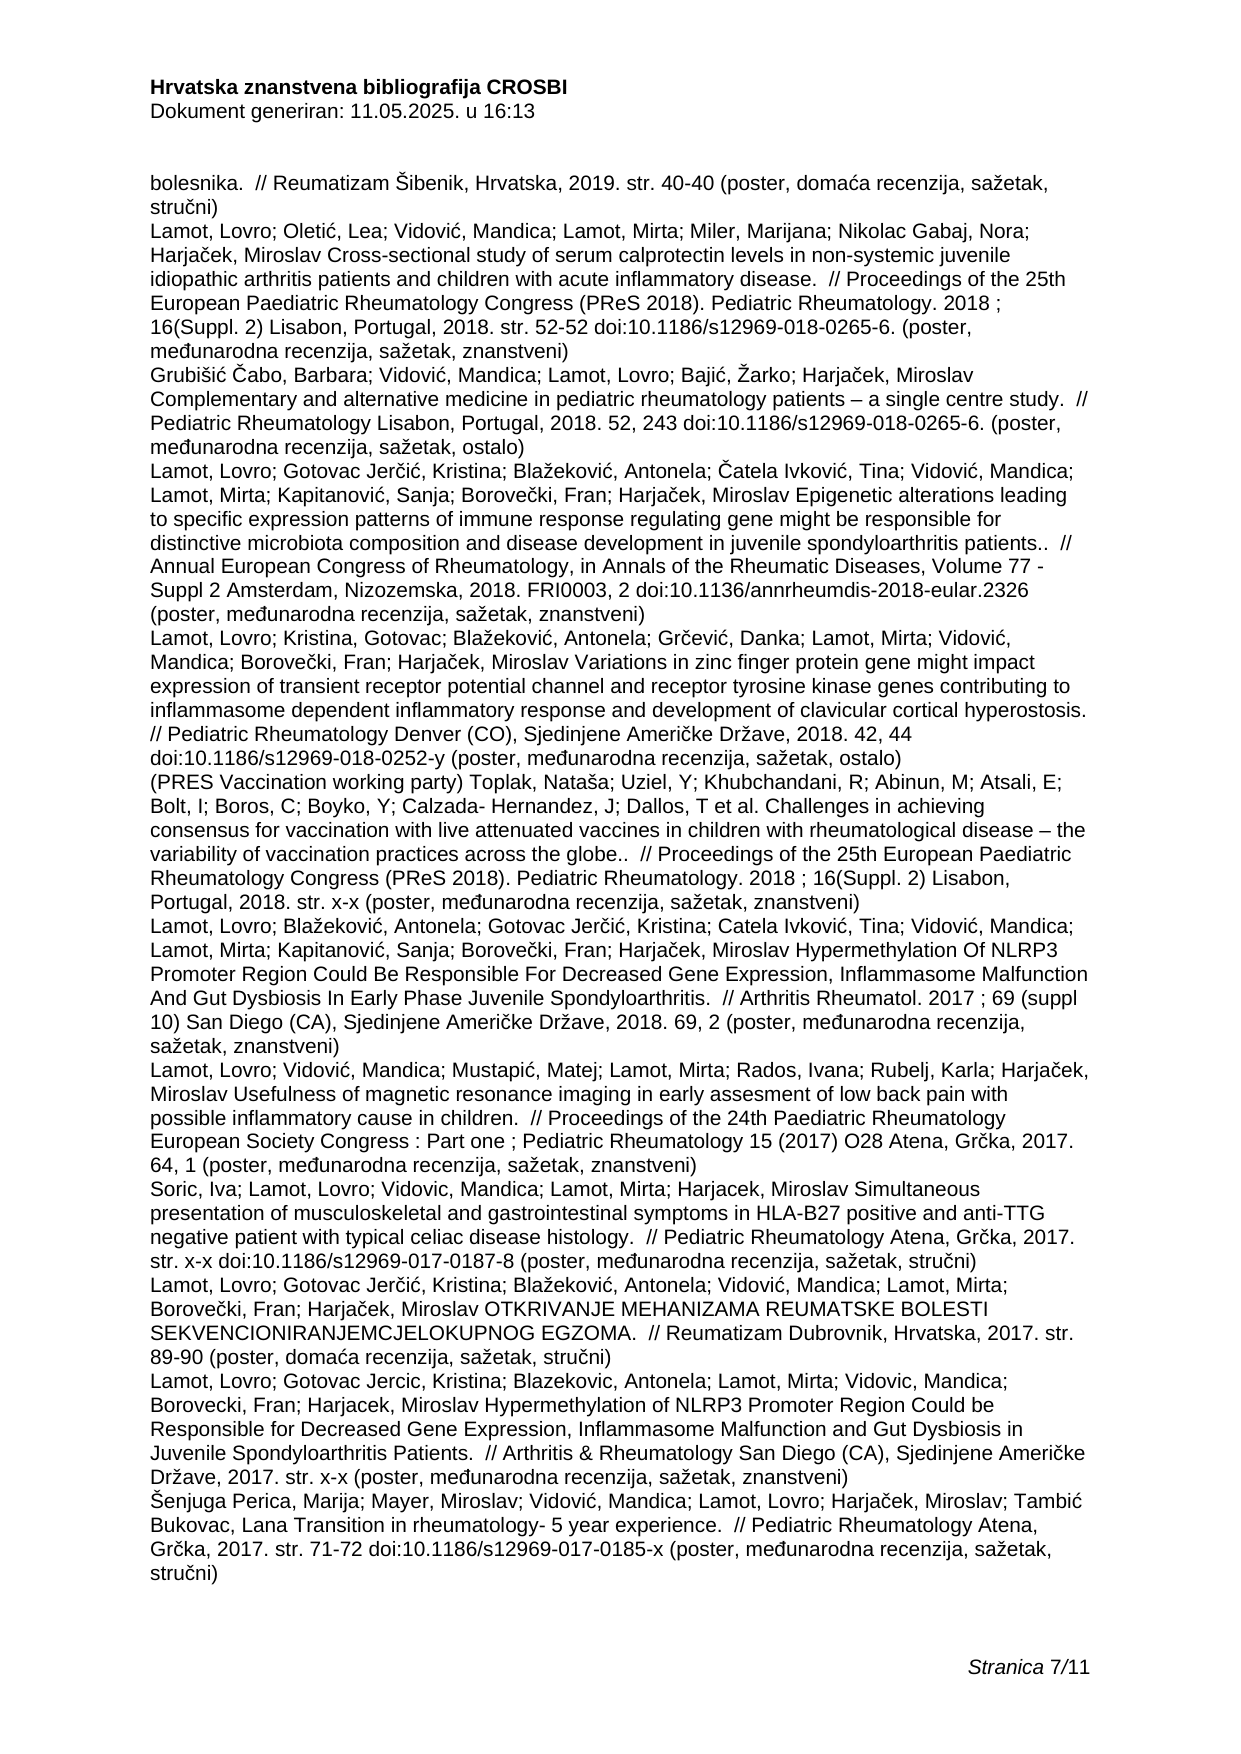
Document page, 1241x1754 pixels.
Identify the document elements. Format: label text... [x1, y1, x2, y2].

text Šenjuga Perica, Marija; Mayer, Miroslav; Vidović, Mandica; Lamot, Lovro; Harjaček, Miroslav; Tambić Bukovac, Lana [150, 1489, 1090, 1584]
text Lamot, Lovro; Vidović, Mandica; Mustapić, Matej; Lamot, Mirta; Rados, Ivana; Rubelj, Karla; Harjaček, Miroslav [150, 1057, 1090, 1177]
text Soric, Iva; Lamot, Lovro; Vidovic, Mandica; Lamot, Mirta; Harjacek, Miroslav [150, 1177, 1090, 1273]
text Lamot, Lovro; Gotovac Jerčić, Kristina; Blažeković, Antonela; Vidović, Mandica; Lamot, Mirta; Borovečki, Fran; Harjaček, Miroslav [150, 1273, 1090, 1369]
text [150, 171, 1090, 219]
text Lamot, Lovro; Oletić, Lea; Vidović, Mandica; Lamot, Mirta; Miler, Marijana; Nikolac Gabaj, Nora; Harjaček, Miroslav [150, 219, 1090, 363]
text Lamot, Lovro; Gotovac Jercic, Kristina; Blazekovic, Antonela; Lamot, Mirta; Vidovic, Mandica; Borovecki, Fran; Harjacek, Miroslav [150, 1369, 1090, 1489]
text Lamot, Lovro; Blažeković, Antonela; Gotovac Jerčić, Kristina; Catela Ivković, Tina; Vidović, Mandica; Lamot, Mirta; Kapitanović, Sanja; Borovečki, Fran; Harjaček, Miroslav [150, 914, 1090, 1057]
text Lamot, Lovro; Gotovac Jerčić, Kristina; Blažeković, Antonela; Čatela Ivković, Tina; Vidović, Mandica; Lamot, Mirta; Kapitanović, Sanja; Borovečki, Fran; Harjaček, Miroslav [150, 458, 1090, 626]
text Lamot, Lovro; Kristina, Gotovac; Blažeković, Antonela; Grčević, Danka; Lamot, Mirta; Vidović, Mandica; Borovečki, Fran; Harjaček, Miroslav [150, 626, 1090, 770]
text Grubišić Čabo, Barbara; Vidović, Mandica; Lamot, Lovro; Bajić, Žarko; Harjaček, Miroslav [150, 363, 1090, 458]
text (PRES Vaccination working party) Toplak, Nataša; Uziel, Y; Khubchandani, R; Abinun, M; Atsali, E; Bolt, I; Boros, C; Boyko, Y; Calzada- Hernandez, J; Dallos, T et al. [150, 770, 1090, 914]
